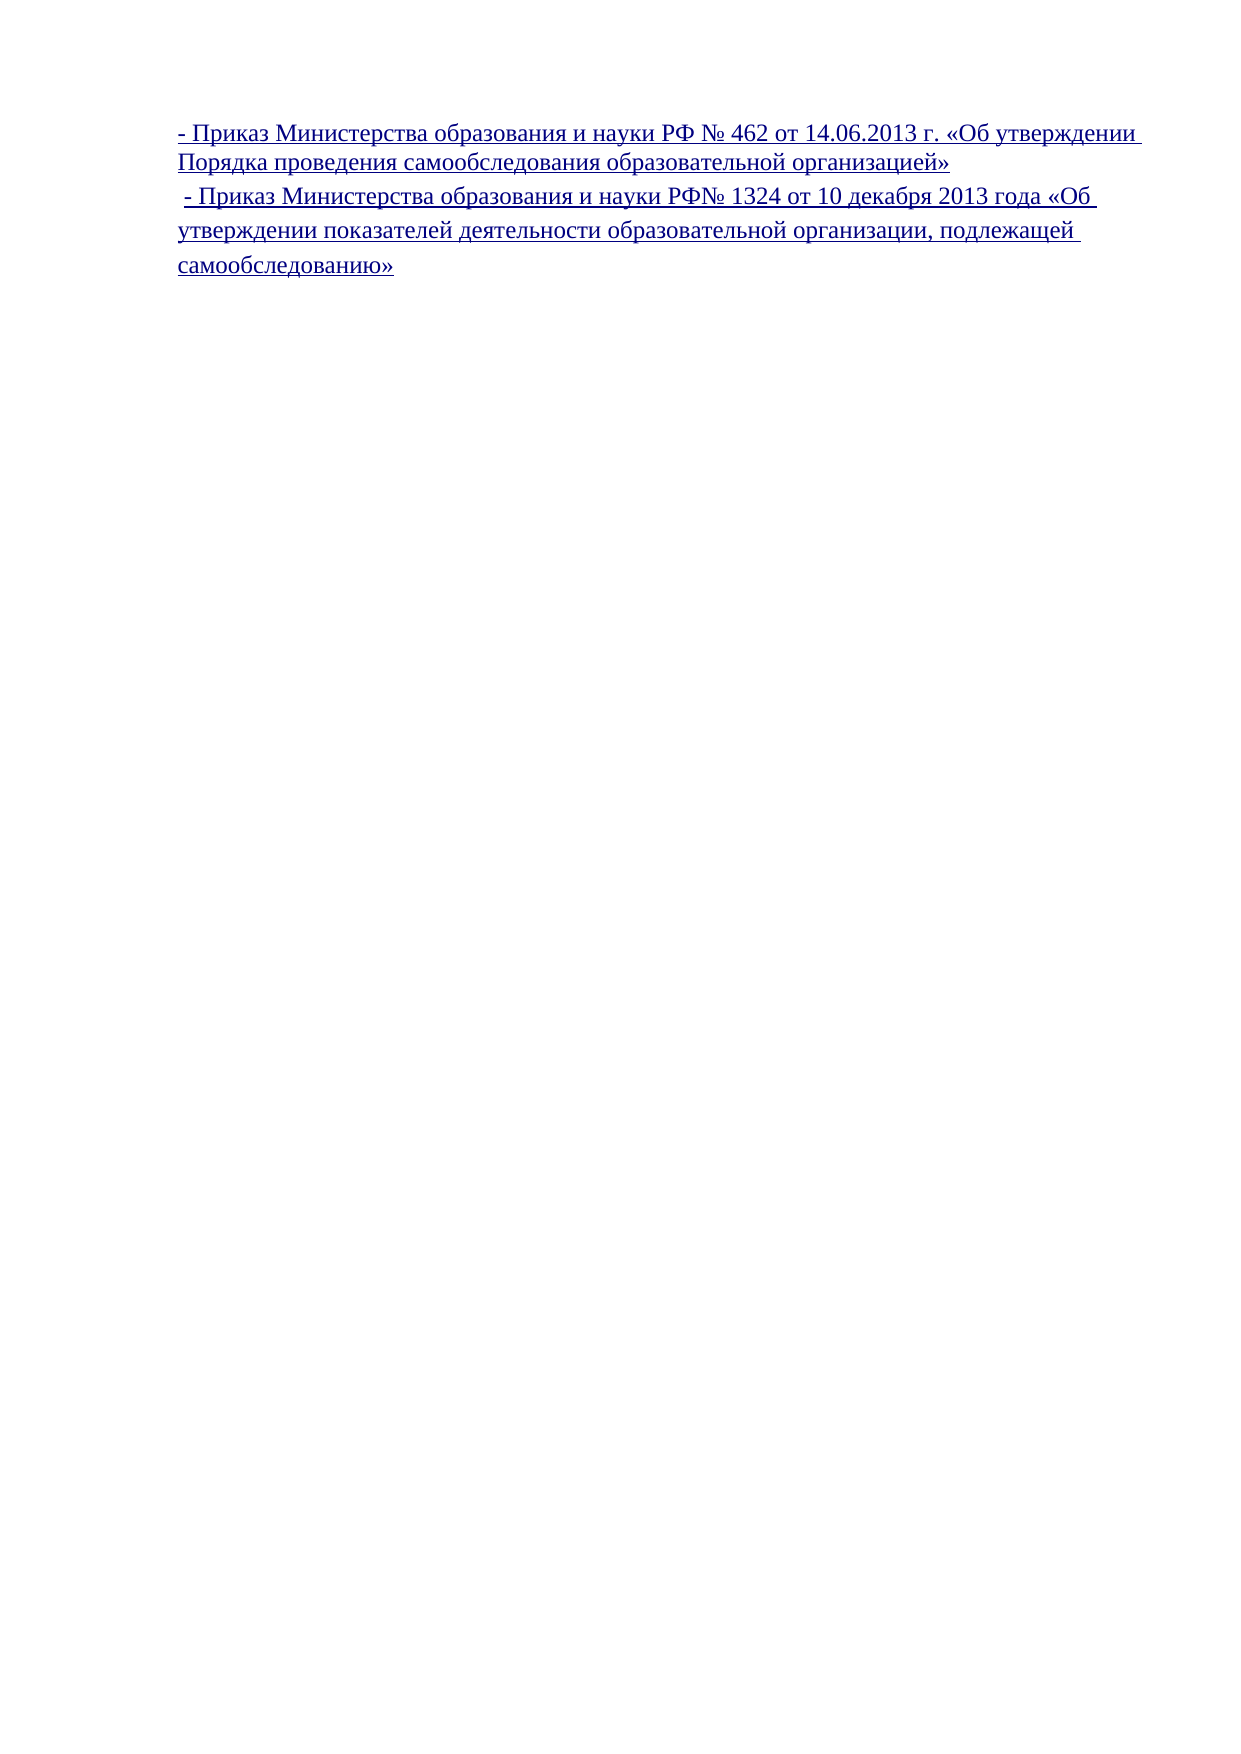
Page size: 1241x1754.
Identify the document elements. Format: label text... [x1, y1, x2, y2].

text - Приказ Министерства образования и науки РФ № 462 от 14.06.2013 г. «Об утверждении Порядка проведения самообследования образовательной организацией» [177, 118, 1152, 176]
text - Приказ Министерства образования и науки РФ№ 1324 от 10 декабря 2013 года «Об утверждении показателей деятельности образовательной организации, подлежащей самообследованию» [177, 176, 1152, 279]
